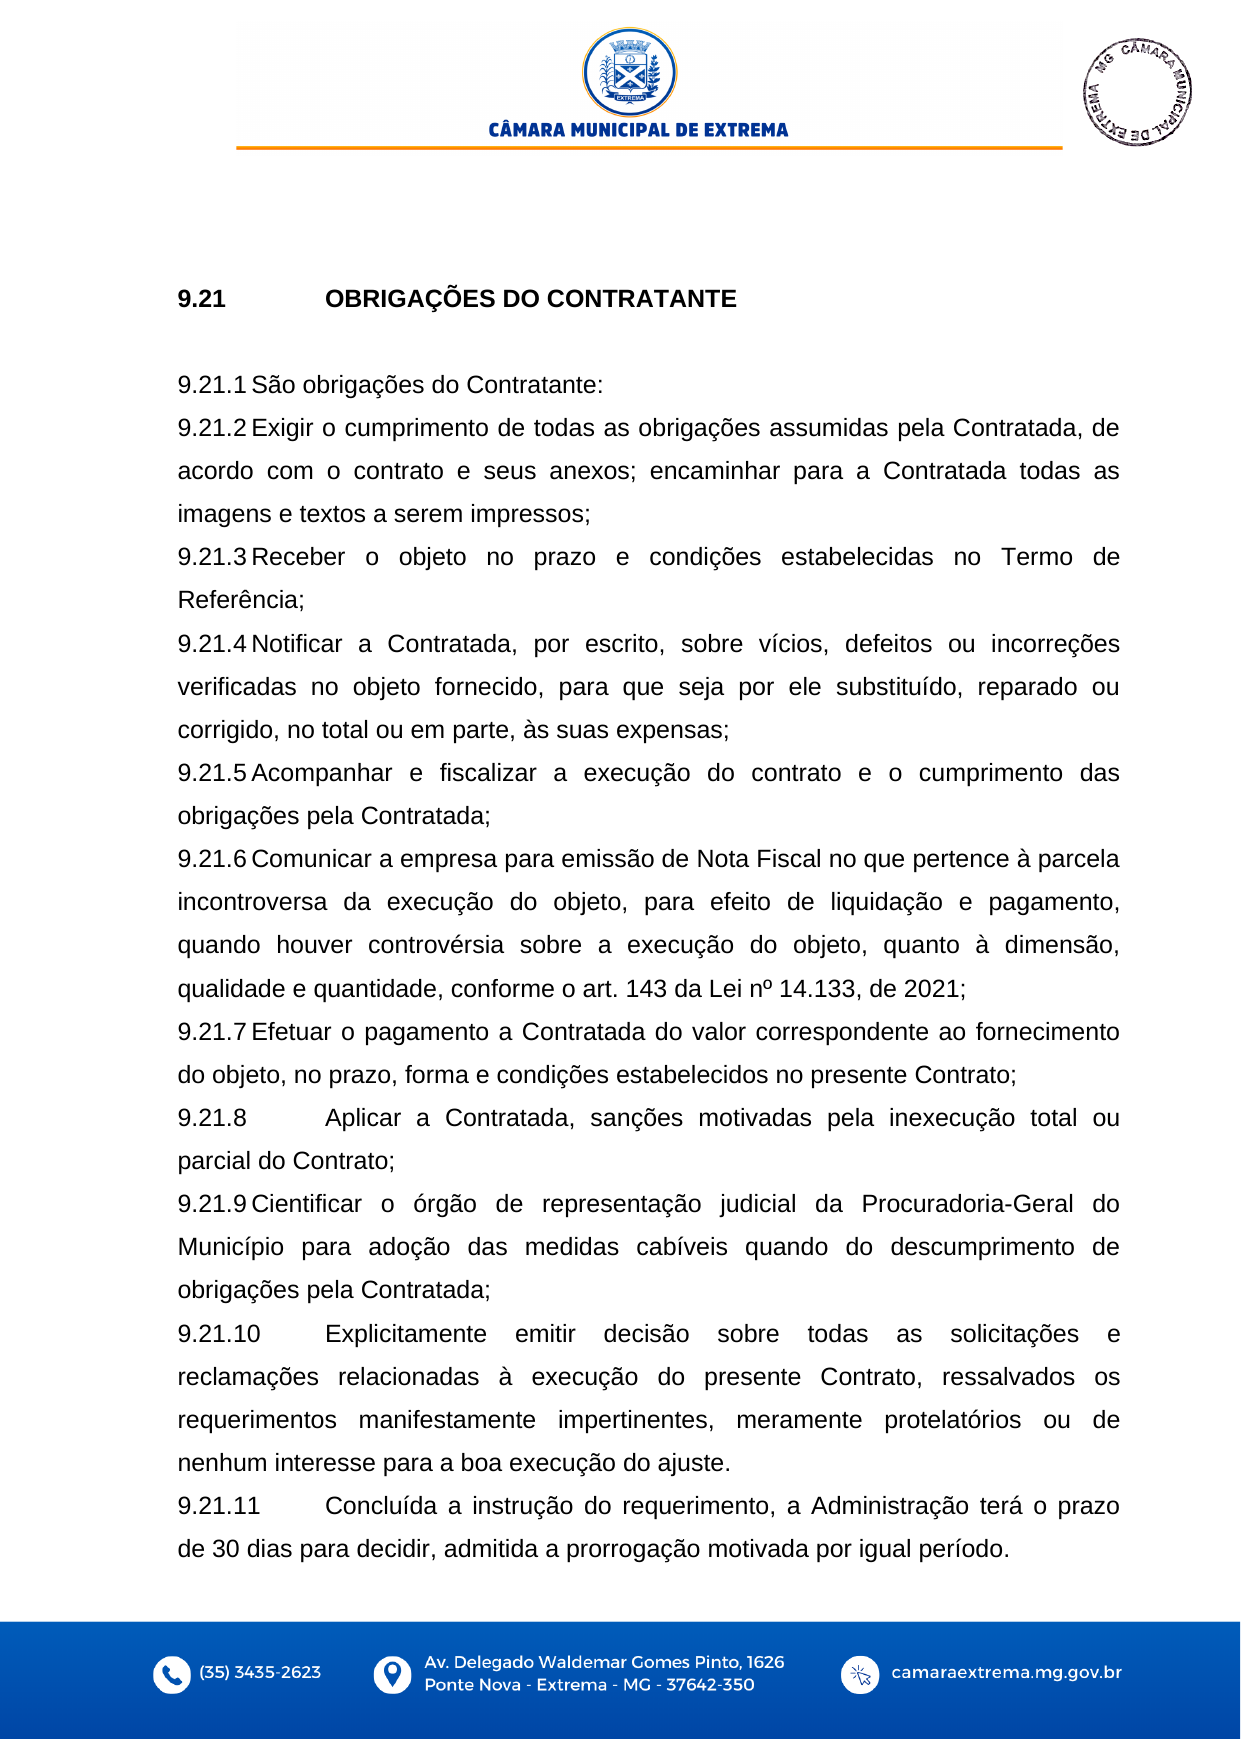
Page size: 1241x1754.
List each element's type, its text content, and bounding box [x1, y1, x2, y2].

text 9.21 OBRIGAÇÕES DO CONTRATANTE [177, 284, 1151, 312]
text 9.21.10 Explicitamente emitir decisão sobre todas as solicitações e reclamações relacionadas à execução do presente Contrato, ressalvados os requerimentos manifestamente impertinentes, meramente protelatórios ou de nenhum interesse para a boa execução do ajuste. [177, 1319, 1122, 1477]
text 9.21.3 Receber o objeto no prazo e condições estabelecidas no Termo de Referência; [177, 542, 1122, 614]
text 9.21.4 Notificar a Contratada, por escrito, sobre vícios, defeitos ou incorreções verificadas no objeto fornecido, para que seja por ele substituído, reparado ou corrigido, no total ou em parte, às suas expensas; [177, 629, 1122, 744]
text 9.21.11 Concluída a instrução do requerimento, a Administração terá o prazo de 30 dias para decidir, admitida a prorrogação motivada por igual período. [177, 1491, 1122, 1563]
text 9.21.9 Cientificar o órgão de representação judicial da Procuradoria-Geral do Município para adoção das medidas cabíveis quando do descumprimento de obrigações pela Contratada; [177, 1189, 1122, 1304]
picture [0, 1619, 1241, 1739]
text 9.21.8 Aplicar a Contratada, sanções motivadas pela inexecução total ou parcial do Contrato; [177, 1103, 1122, 1175]
picture [236, 21, 1063, 156]
text 9.21.7 Efetuar o pagamento a Contratada do valor correspondente ao fornecimento do objeto, no prazo, forma e condições estabelecidos no presente Contrato; [177, 1017, 1122, 1089]
text 9.21.2 Exigir o cumprimento de todas as obrigações assumidas pela Contratada, de acordo com o contrato e seus anexos; encaminhar para a Contratada todas as imagens e textos a serem impressos; [177, 413, 1122, 528]
picture [1077, 30, 1198, 159]
text 9.21.1 São obrigações do Contratante: [177, 370, 1122, 399]
text 9.21.6 Comunicar a empresa para emissão de Nota Fiscal no que pertence à parcela incontroversa da execução do objeto, para efeito de liquidação e pagamento, quando houver controvérsia sobre a execução do objeto, quanto à dimensão, qualidade e quantidade, conforme o art. 143 da Lei nº 14.133, de 2021; [177, 844, 1122, 1002]
text 9.21.5 Acompanhar e fiscalizar a execução do contrato e o cumprimento das obrigações pela Contratada; [177, 758, 1122, 830]
